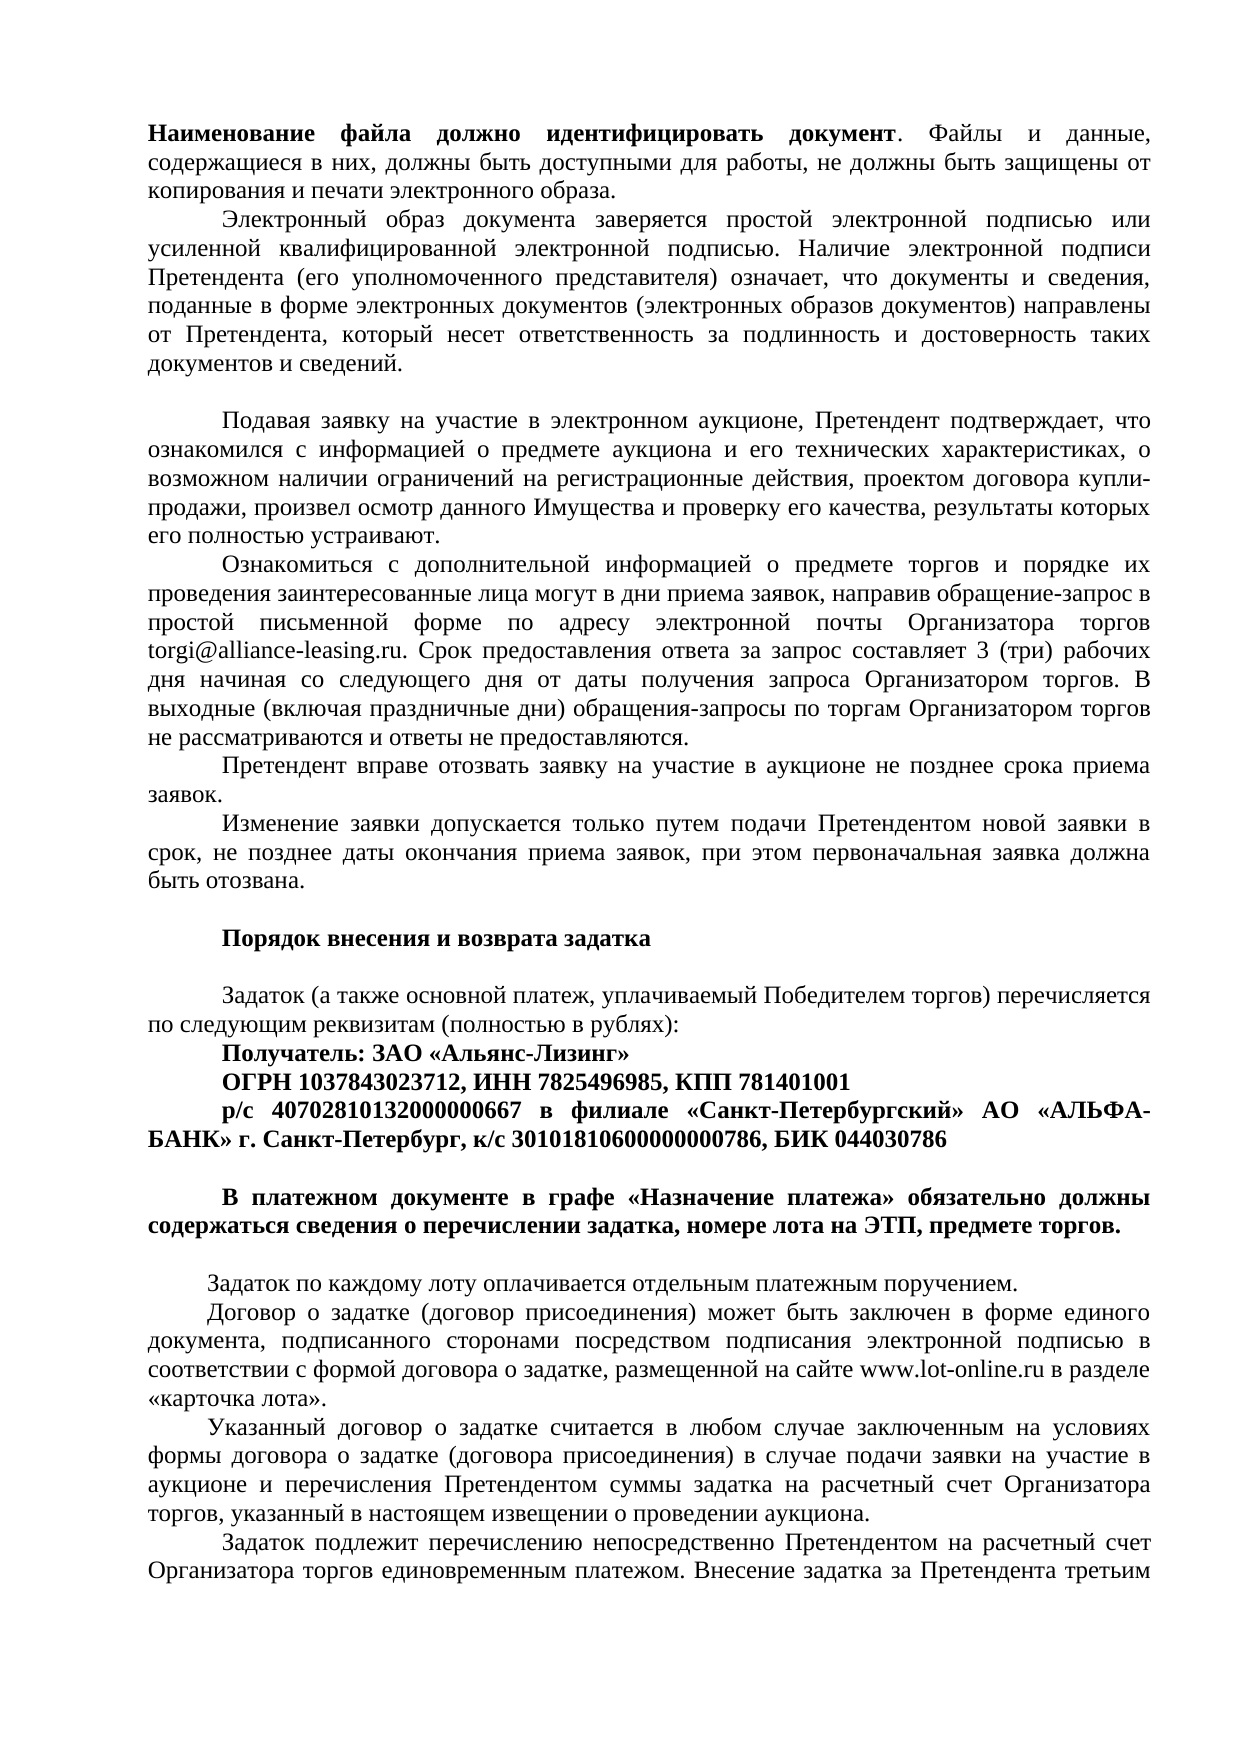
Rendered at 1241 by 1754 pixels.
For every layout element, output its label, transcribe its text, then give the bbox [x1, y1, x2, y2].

text ОГРН 1037843023712, ИНН 7825496985, КПП 781401001 [148, 1067, 1152, 1096]
text Получатель: ЗАО «Альянс-Лизинг» [148, 1038, 1152, 1067]
text Электронный образ документа заверяется простой электронной подписью или усиленной квалифицированной электронной подписью. Наличие электронной подписи Претендента (его уполномоченного представителя) означает, что документы и сведения, поданные в форме электронных документов (электронных образов документов) направлены от Претендента, который несет ответственность за подлинность и достоверность таких документов и сведений. [148, 204, 1152, 377]
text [148, 118, 1152, 204]
text Претендент вправе отозвать заявку на участие в аукционе не позднее срока приема заявок. [148, 751, 1152, 808]
text Подавая заявку на участие в электронном аукционе, Претендент подтверждает, что ознакомился с информацией о предмете аукциона и его технических характеристиках, о возможном наличии ограничений на регистрационные действия, проектом договора купли-продажи, произвел осмотр данного Имущества и проверку его качества, результаты которых его полностью устраивают. [148, 406, 1152, 549]
text Указанный договор о задатке считается в любом случае заключенным на условиях формы договора о задатке (договора присоединения) в случае подачи заявки на участие в аукционе и перечисления Претендентом суммы задатка на расчетный счет Организатора торгов, указанный в настоящем извещении о проведении аукциона. [148, 1412, 1152, 1527]
text Договор о задатке (договор присоединения) может быть заключен в форме единого документа, подписанного сторонами посредством подписания электронной подписью в соответствии с формой договора о задатке, размещенной на сайте www.lot-online.ru в разделе «карточка лота». [148, 1297, 1152, 1412]
text р/с 40702810132000000667 в филиале «Санкт-Петербургский» АО «АЛЬФА-БАНК» г. Санкт-Петербург, к/с 30101810600000000786, БИК 044030786 [148, 1096, 1152, 1153]
text Порядок внесения и возврата задатка [148, 923, 1152, 952]
text Ознакомиться с дополнительной информацией о предмете торгов и порядке их проведения заинтересованные лица могут в дни приема заявок, направив обращение-запрос в простой письменной форме по адресу электронной почты Организатора торгов torgi@alliance-leasing.ru. Срок предоставления ответа за запрос составляет 3 (три) рабочих дня начиная со следующего дня от даты получения запроса Организатором торгов. В выходные (включая праздничные дни) обращения-запросы по торгам Организатором торгов не рассматриваются и ответы не предоставляются. [148, 549, 1152, 751]
text Задаток (а также основной платеж, уплачиваемый Победителем торгов) перечисляется по следующим реквизитам (полностью в рублях): [148, 981, 1152, 1038]
text Задаток по каждому лоту оплачивается отдельным платежным поручением. [148, 1268, 1152, 1297]
text В платежном документе в графе «Назначение платежа» обязательно должны содержаться сведения о перечислении задатка, номере лота на ЭТП, предмете торгов. [148, 1182, 1152, 1239]
text Изменение заявки допускается только путем подачи Претендентом новой заявки в срок, не позднее даты окончания приема заявок, при этом первоначальная заявка должна быть отозвана. [148, 808, 1152, 894]
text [148, 1527, 1152, 1584]
